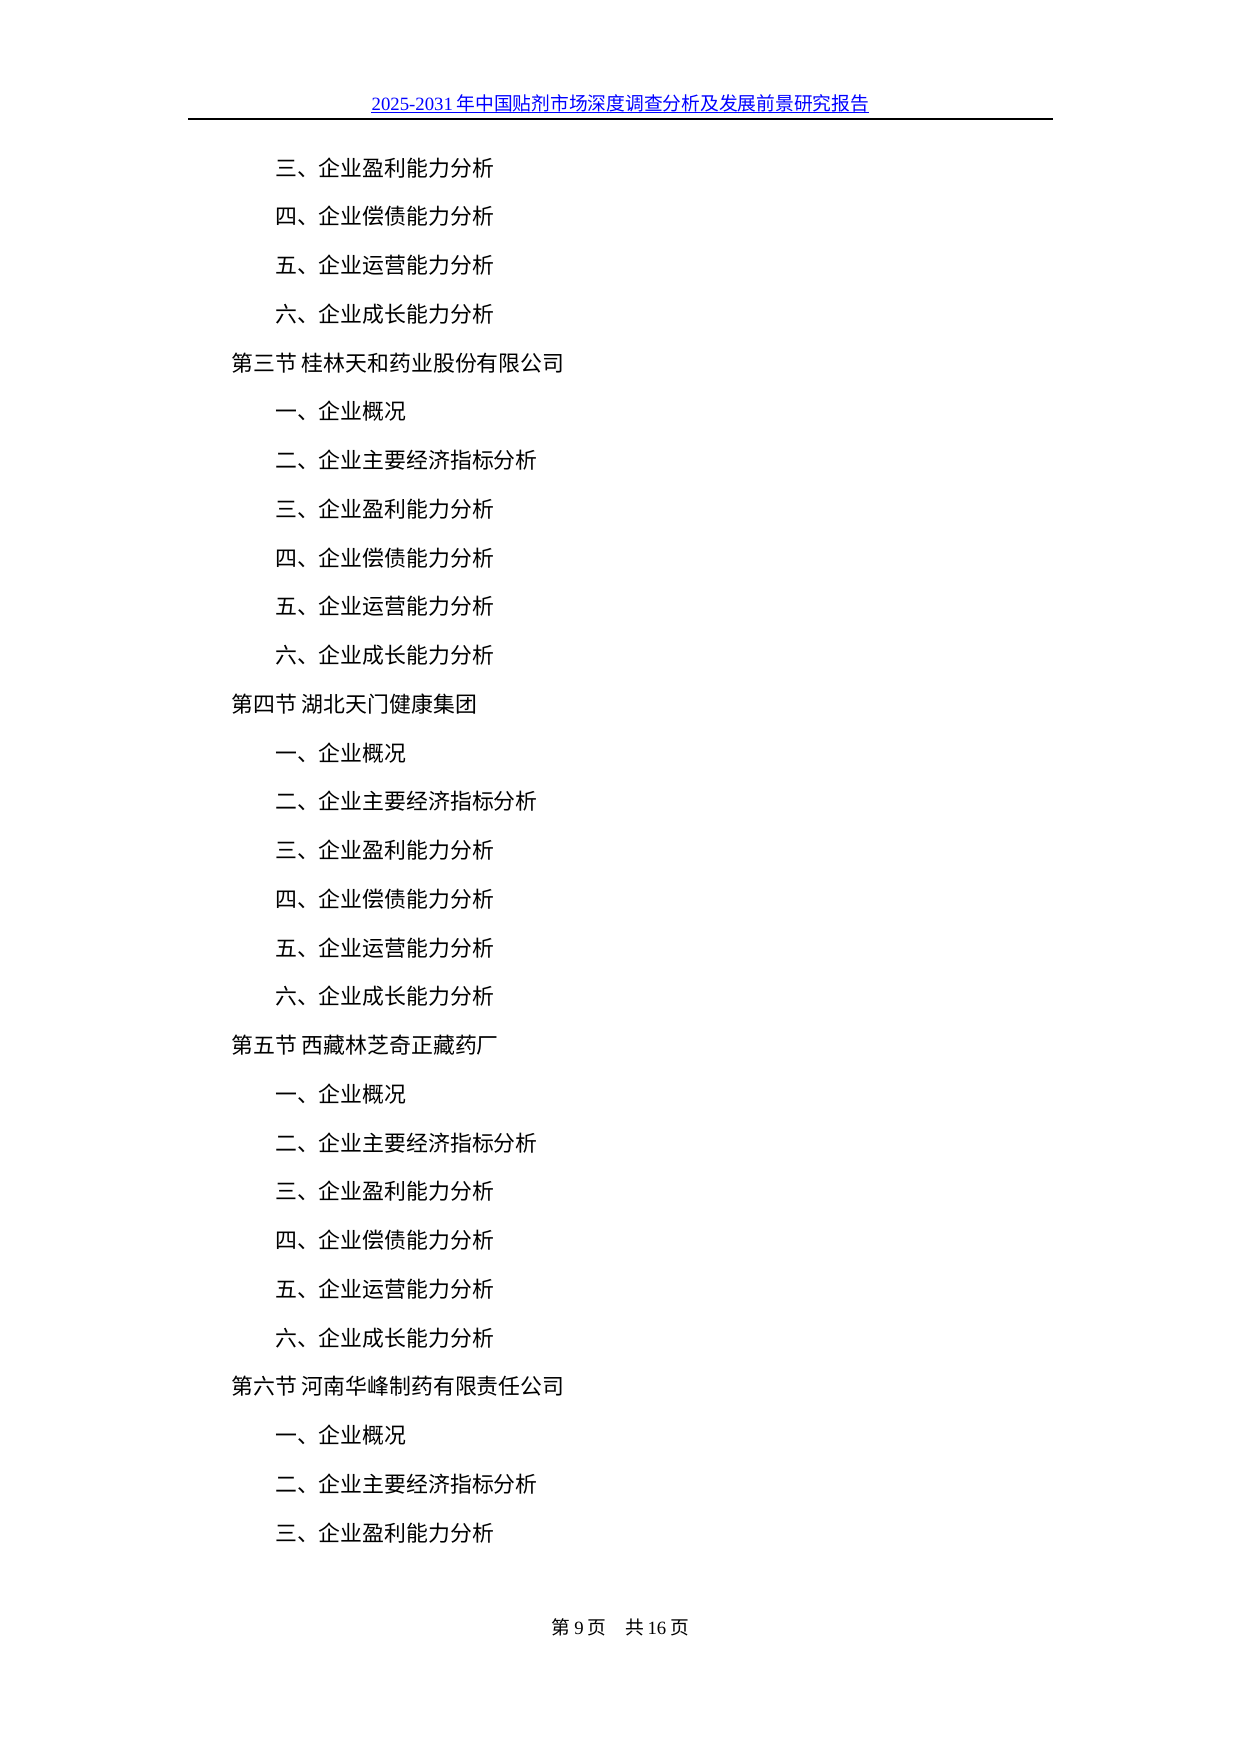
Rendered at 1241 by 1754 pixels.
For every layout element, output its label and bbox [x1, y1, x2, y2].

text [187, 150, 1053, 1548]
